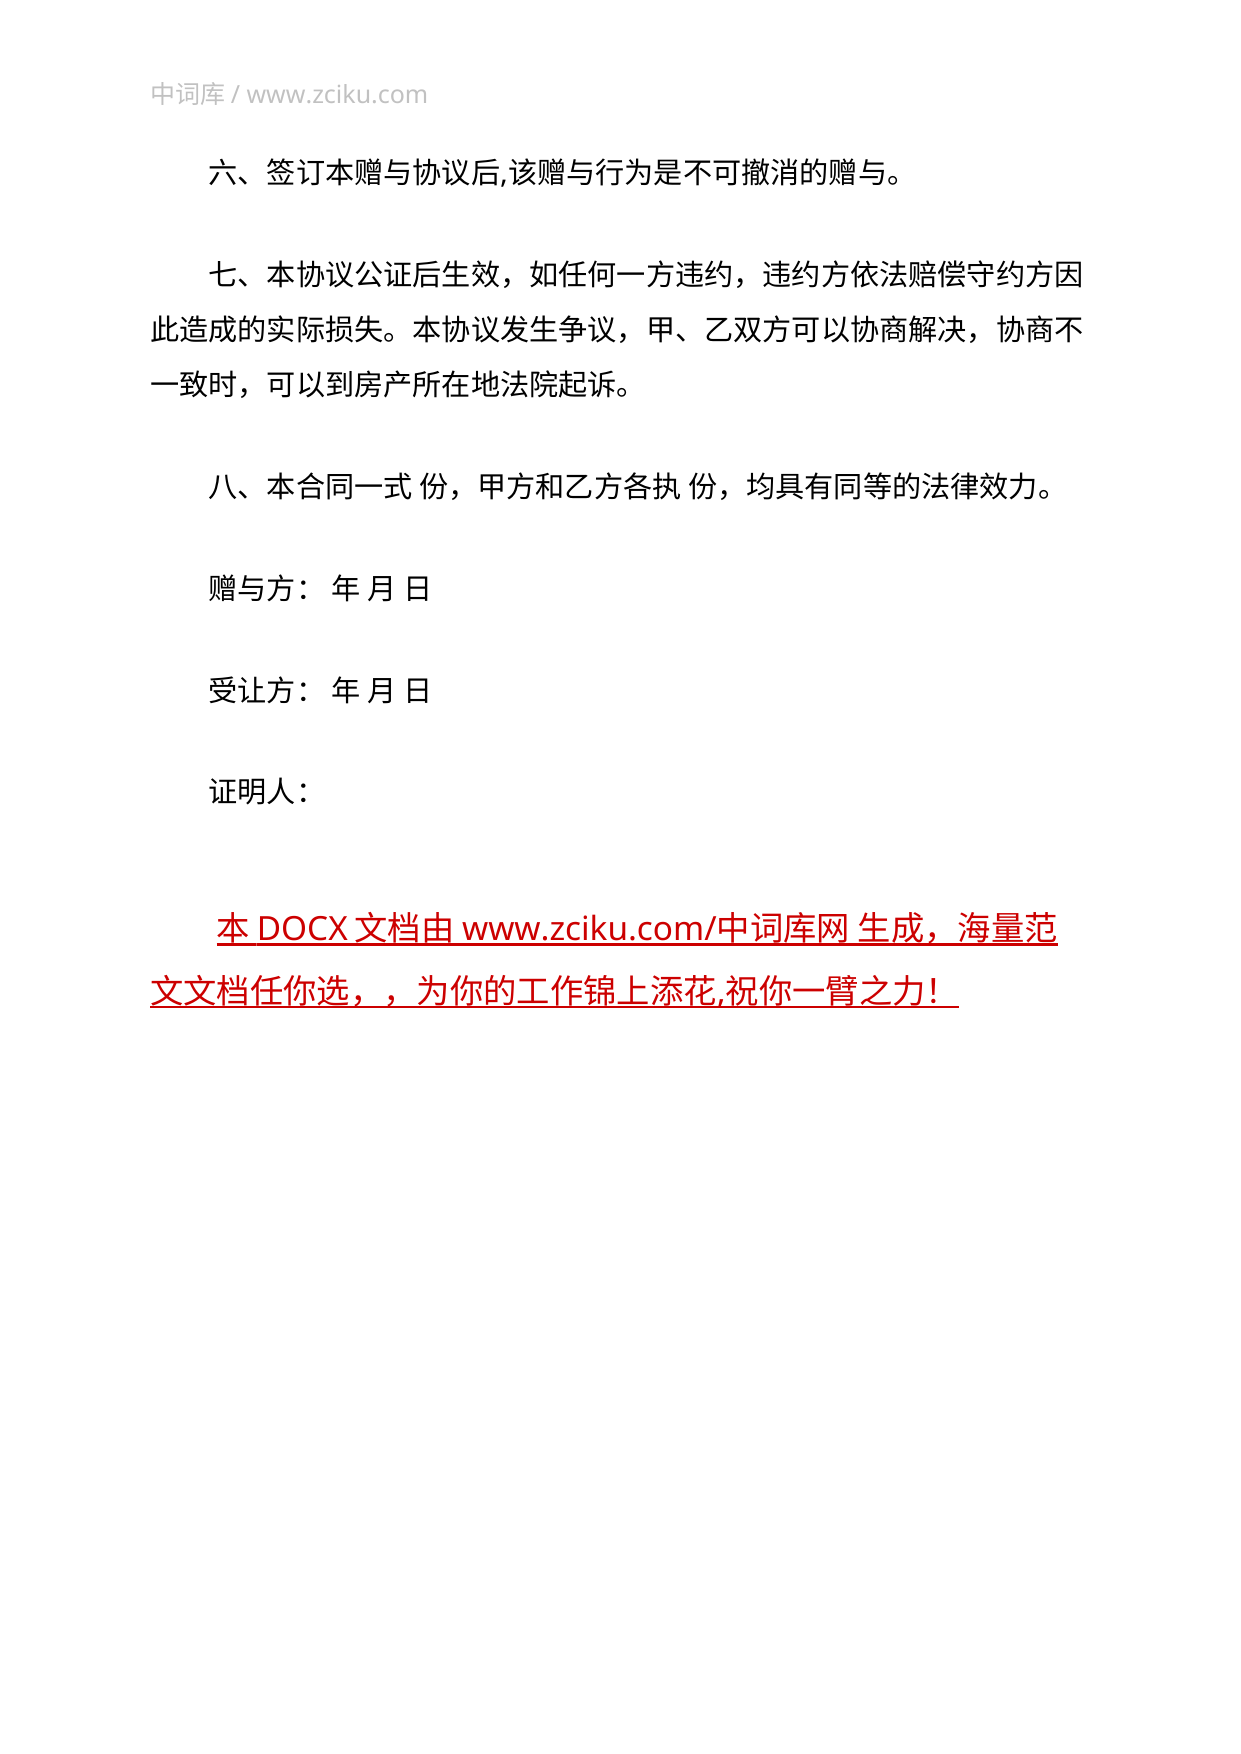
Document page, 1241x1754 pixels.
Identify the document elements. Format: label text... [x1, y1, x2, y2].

text 受让方： 年 月 日 [150, 667, 1090, 709]
text 本DOCX文档由 www.zciku.com/中词库网 生成，海量范文文档任你选，，为你的工作锦上添花,祝你一臂之力！ [150, 902, 1090, 1013]
text 证明人： [150, 769, 1090, 811]
text 七、本协议公证后生效，如任何一方违约，违约方依法赔偿守约方因此造成的实际损失。本协议发生争议，甲、乙双方可以协商解决，协商不一致时，可以到房产所在地法院起诉。 [150, 252, 1090, 404]
text 赠与方： 年 月 日 [150, 565, 1090, 608]
text 八、本合同一式 份，甲方和乙方各执 份，均具有同等的法律效力。 [150, 463, 1090, 506]
text 六、签订本赠与协议后,该赠与行为是不可撤消的赠与。 [150, 150, 1090, 192]
